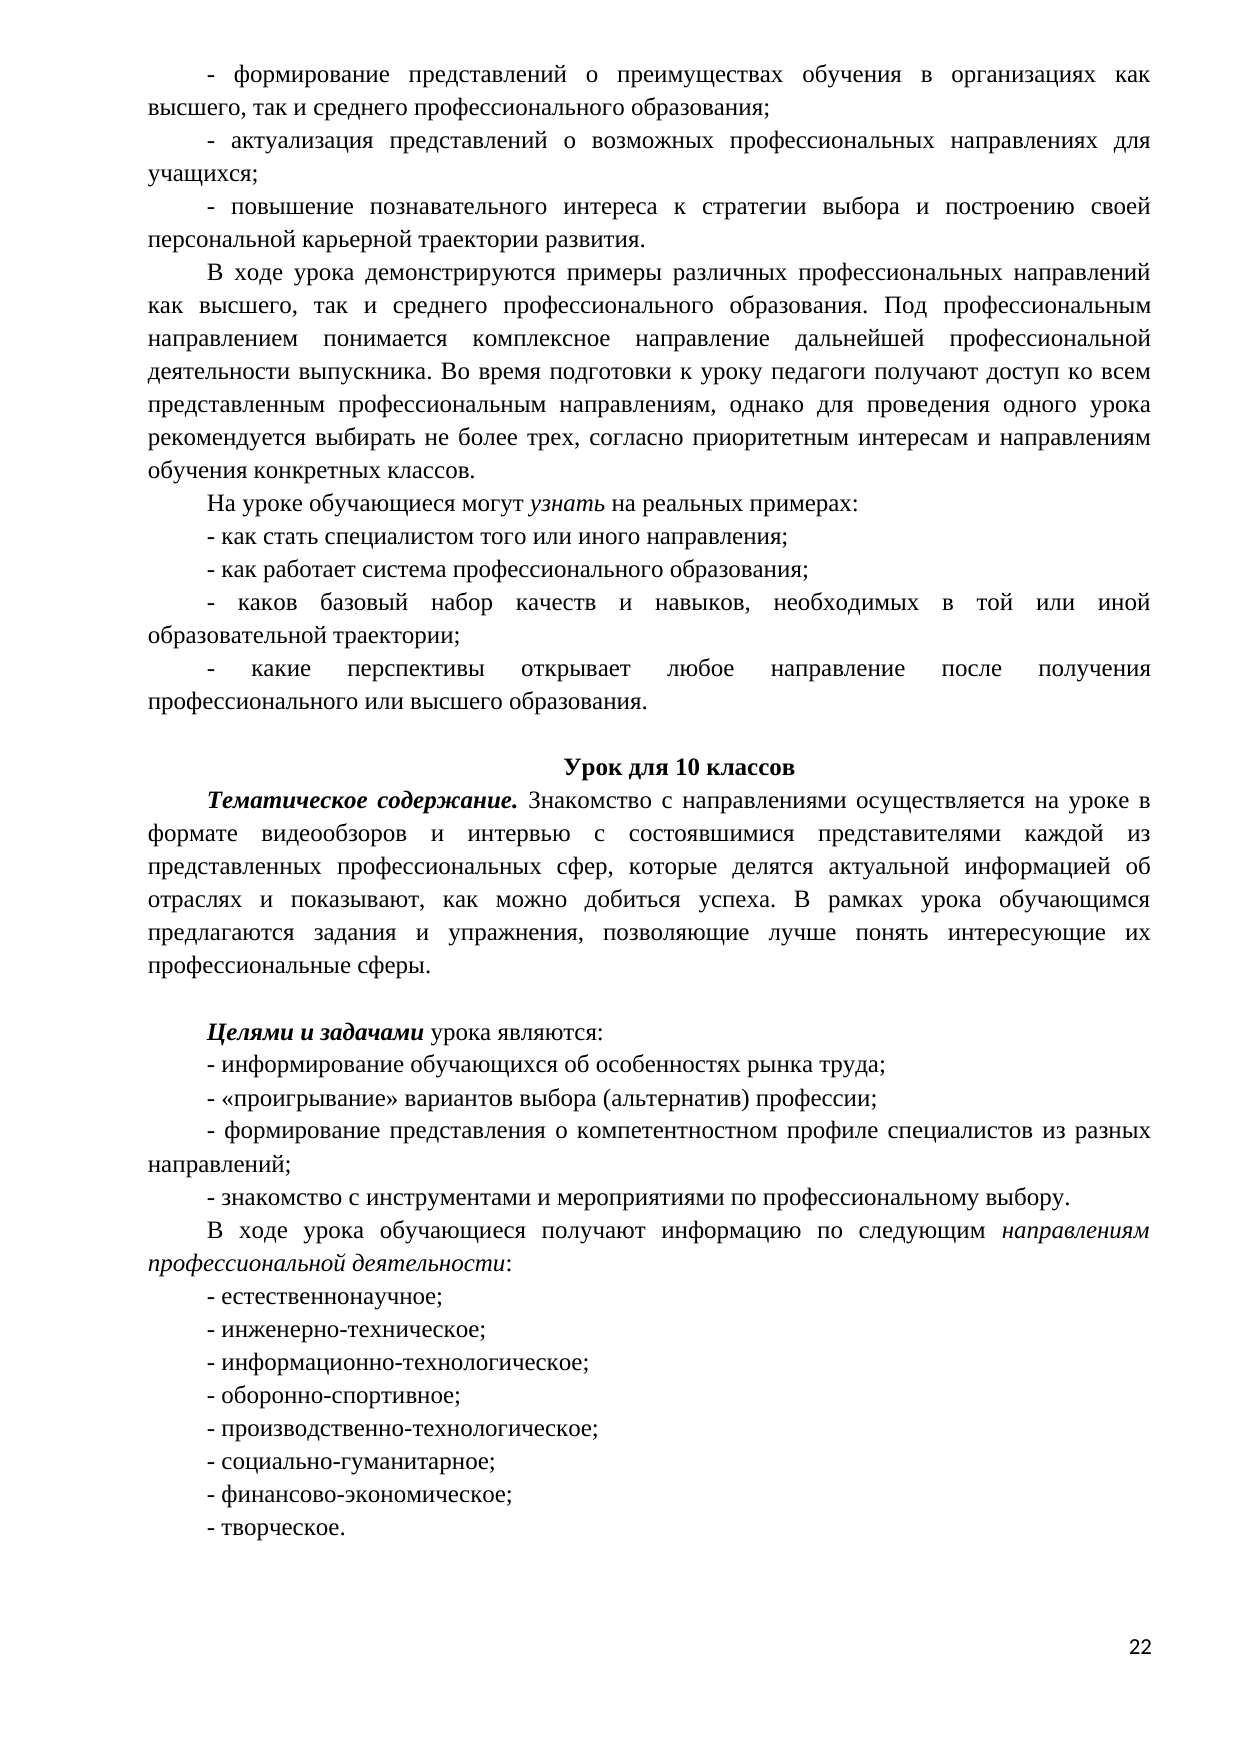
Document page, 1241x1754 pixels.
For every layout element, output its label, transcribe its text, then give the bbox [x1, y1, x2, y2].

text В ходе урока демонстрируются примеры различных профессиональных направлений как высшего, так и среднего профессионального образования. Под профессиональным направлением понимается комплексное направление дальнейшей профессиональной деятельности выпускника. Во время подготовки к уроку педагоги получают доступ ко всем представленным профессиональным направлениям, однако для проведения одного урока рекомендуется выбирать не более трех, согласно приоритетным интересам и направлениям обучения конкретных классов. [148, 257, 1152, 484]
text - естественнонаучное; [148, 1281, 1152, 1309]
text Тематическое содержание. Знакомство с направлениями осуществляется на уроке в формате видеообзоров и интервью с состоявшимися представителями каждой из представленных профессиональных сфер, которые делятся актуальной информацией об отраслях и показывают, как можно добиться успеха. В рамках урока обучающимся предлагаются задания и упражнения, позволяющие лучше понять интересующие их профессиональные сферы. [148, 785, 1152, 979]
text - оборонно-спортивное; [148, 1380, 1152, 1408]
text - как стать специалистом того или иного направления; [148, 521, 1152, 550]
text - творческое. [148, 1512, 1152, 1541]
text - информирование обучающихся об особенностях рынка труда; [148, 1049, 1152, 1078]
text - знакомство с инструментами и мероприятиями по профессиональному выбору. [148, 1182, 1152, 1210]
text - какие перспективы открывает любое направление после получения профессионального или высшего образования. [148, 653, 1152, 715]
text - инженерно-техническое; [148, 1314, 1152, 1342]
text - каков базовый набор качеств и навыков, необходимых в той или иной образовательной траектории; [148, 587, 1152, 649]
text - формирование представления о компетентностном профиле специалистов из разных направлений; [148, 1116, 1152, 1177]
text - «проигрывание» вариантов выбора (альтернатив) профессии; [148, 1083, 1152, 1111]
text На уроке обучающиеся могут узнать на реальных примерах: [148, 488, 1152, 517]
text - повышение познавательного интереса к стратегии выбора и построению своей персональной карьерной траектории развития. [148, 191, 1152, 253]
text Целями и задачами урока являются: [148, 1017, 1152, 1045]
text Урок для 10 классов [148, 752, 1152, 781]
text - формирование представлений о преимуществах обучения в организациях как высшего, так и среднего профессионального образования; [148, 59, 1152, 121]
text В ходе урока обучающиеся получают информацию по следующим направлениям профессиональной деятельности: [148, 1215, 1152, 1276]
text - как работает система профессионального образования; [148, 554, 1152, 583]
text - финансово-экономическое; [148, 1479, 1152, 1508]
text - социально-гуманитарное; [148, 1446, 1152, 1474]
text - информационно-технологическое; [148, 1347, 1152, 1376]
text - производственно-технологическое; [148, 1413, 1152, 1442]
text - актуализация представлений о возможных профессиональных направлениях для учащихся; [148, 125, 1152, 187]
